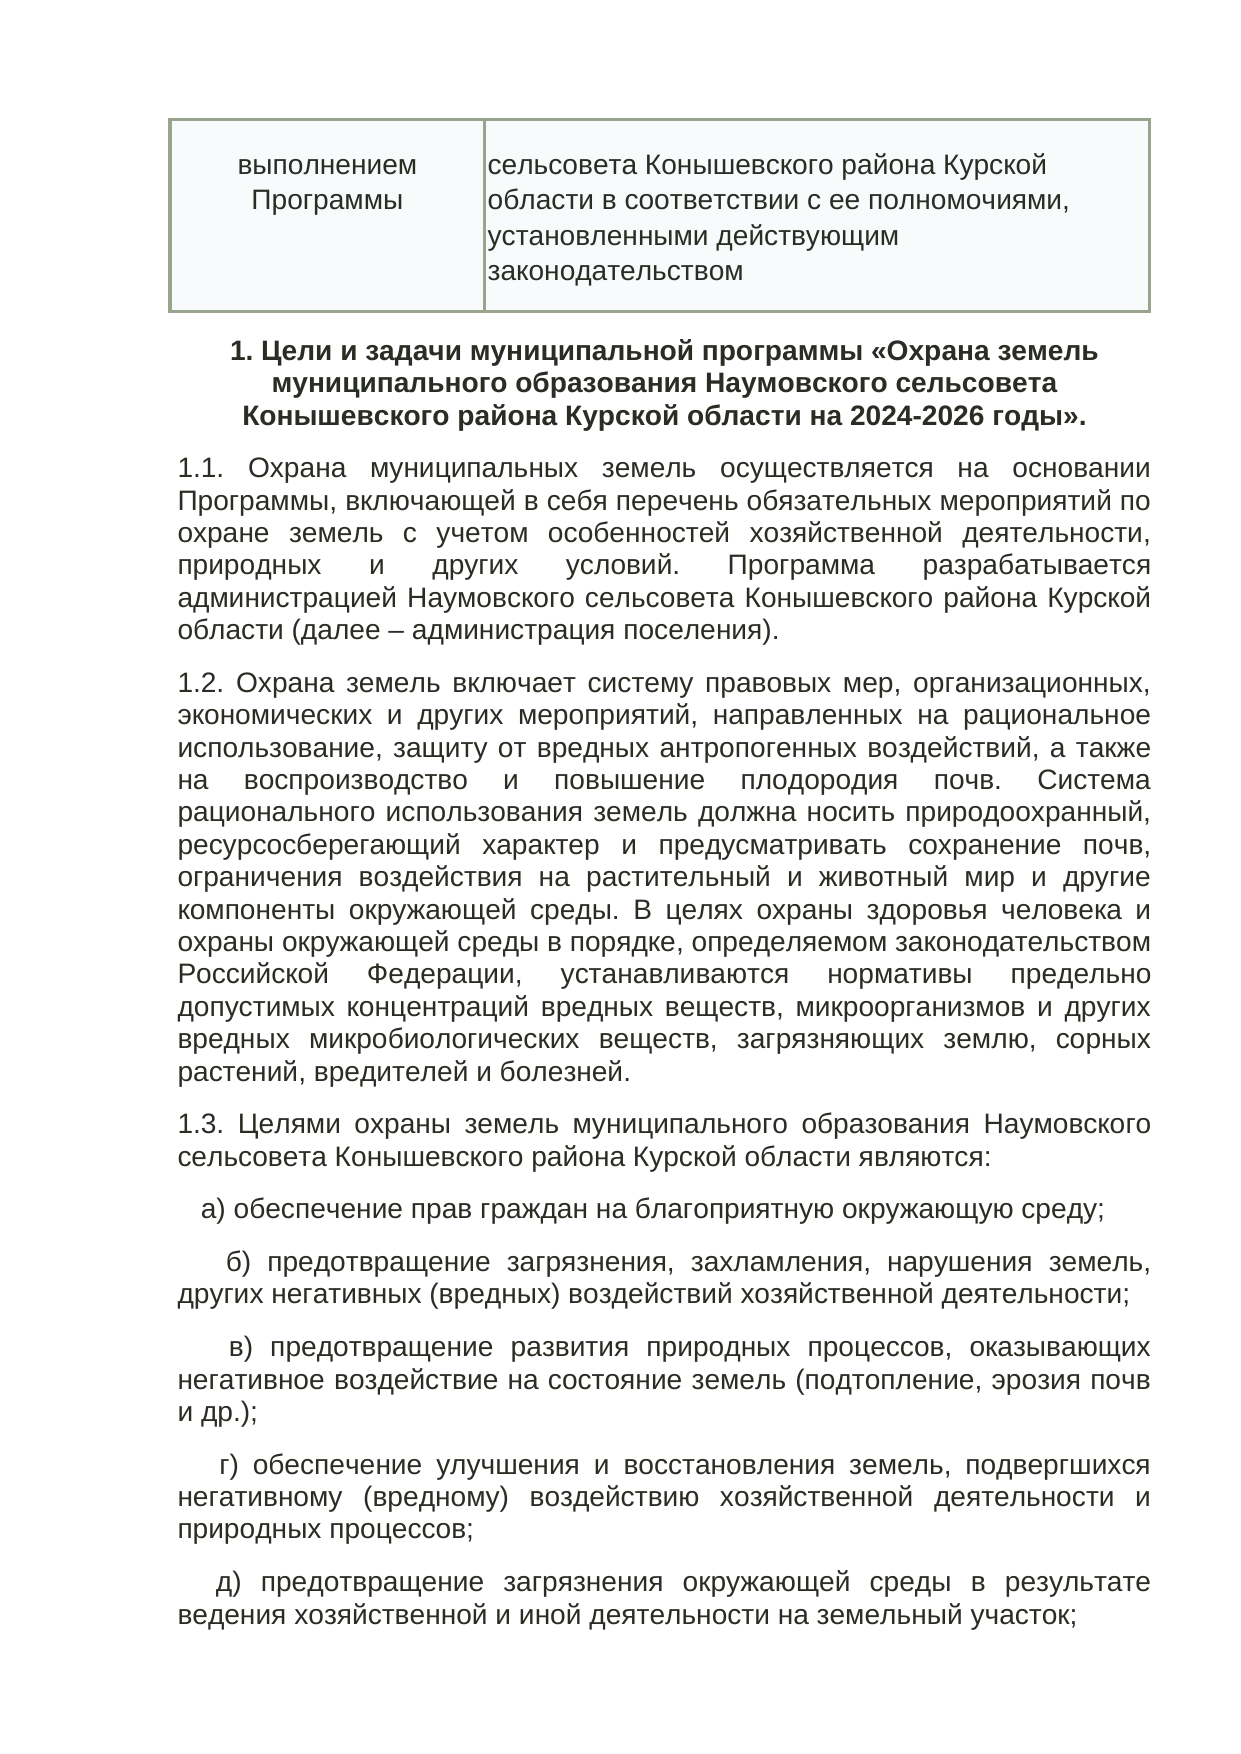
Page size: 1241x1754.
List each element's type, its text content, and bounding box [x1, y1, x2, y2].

text 1.3. Целями охраны земель муниципального образования Наумовского сельсовета Конышевского района Курской области являются: [177, 1107, 1152, 1172]
text а) обеспечение прав граждан на благоприятную окружающую среду; [177, 1192, 1152, 1225]
text в) предотвращение развития природных процессов, оказывающих негативное воздействие на состояние земель (подтопление, эрозия почв и др.); [177, 1330, 1152, 1427]
text г) обеспечение улучшения и восстановления земель, подвергшихся негативному (вредному) воздействию хозяйственной деятельности и природных процессов; [177, 1448, 1152, 1545]
text 1.1. Охрана муниципальных земель осуществляется на основании Программы, включающей в себя перечень обязательных мероприятий по охране земель с учетом особенностей хозяйственной деятельности, природных и других условий. Программа разрабатывается администрацией Наумовского сельсовета Конышевского района Курской области (далее – администрация поселения). [177, 451, 1152, 646]
text 1. Цели и задачи муниципальной программы «Охрана земель муниципального образования Наумовского сельсовета Конышевского района Курской области на 2024-2026 годы». [177, 334, 1152, 431]
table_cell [172, 121, 483, 310]
text б) предотвращение загрязнения, захламления, нарушения земель, других негативных (вредных) воздействий хозяйственной деятельности; [177, 1245, 1152, 1310]
text д) предотвращение загрязнения окружающей среды в результате ведения хозяйственной и иной деятельности на земельный участок; [177, 1565, 1152, 1630]
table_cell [486, 121, 1148, 310]
text 1.2. Охрана земель включает систему правовых мер, организационных, экономических и других мероприятий, направленных на рациональное использование, защиту от вредных антропогенных воздействий, а также на воспроизводство и повышение плодородия почв. Система рационального использования земель должна носить природоохранный, ресурсосберегающий характер и предусматривать сохранение почв, ограничения воздействия на растительный и животный мир и другие компоненты окружающей среды. В целях охраны здоровья человека и охраны окружающей среды в порядке, определяемом законодательством Российской Федерации, устанавливаются нормативы предельно допустимых концентраций вредных веществ, микроорганизмов и других вредных микробиологических веществ, загрязняющих землю, сорных растений, вредителей и болезней. [177, 666, 1152, 1087]
